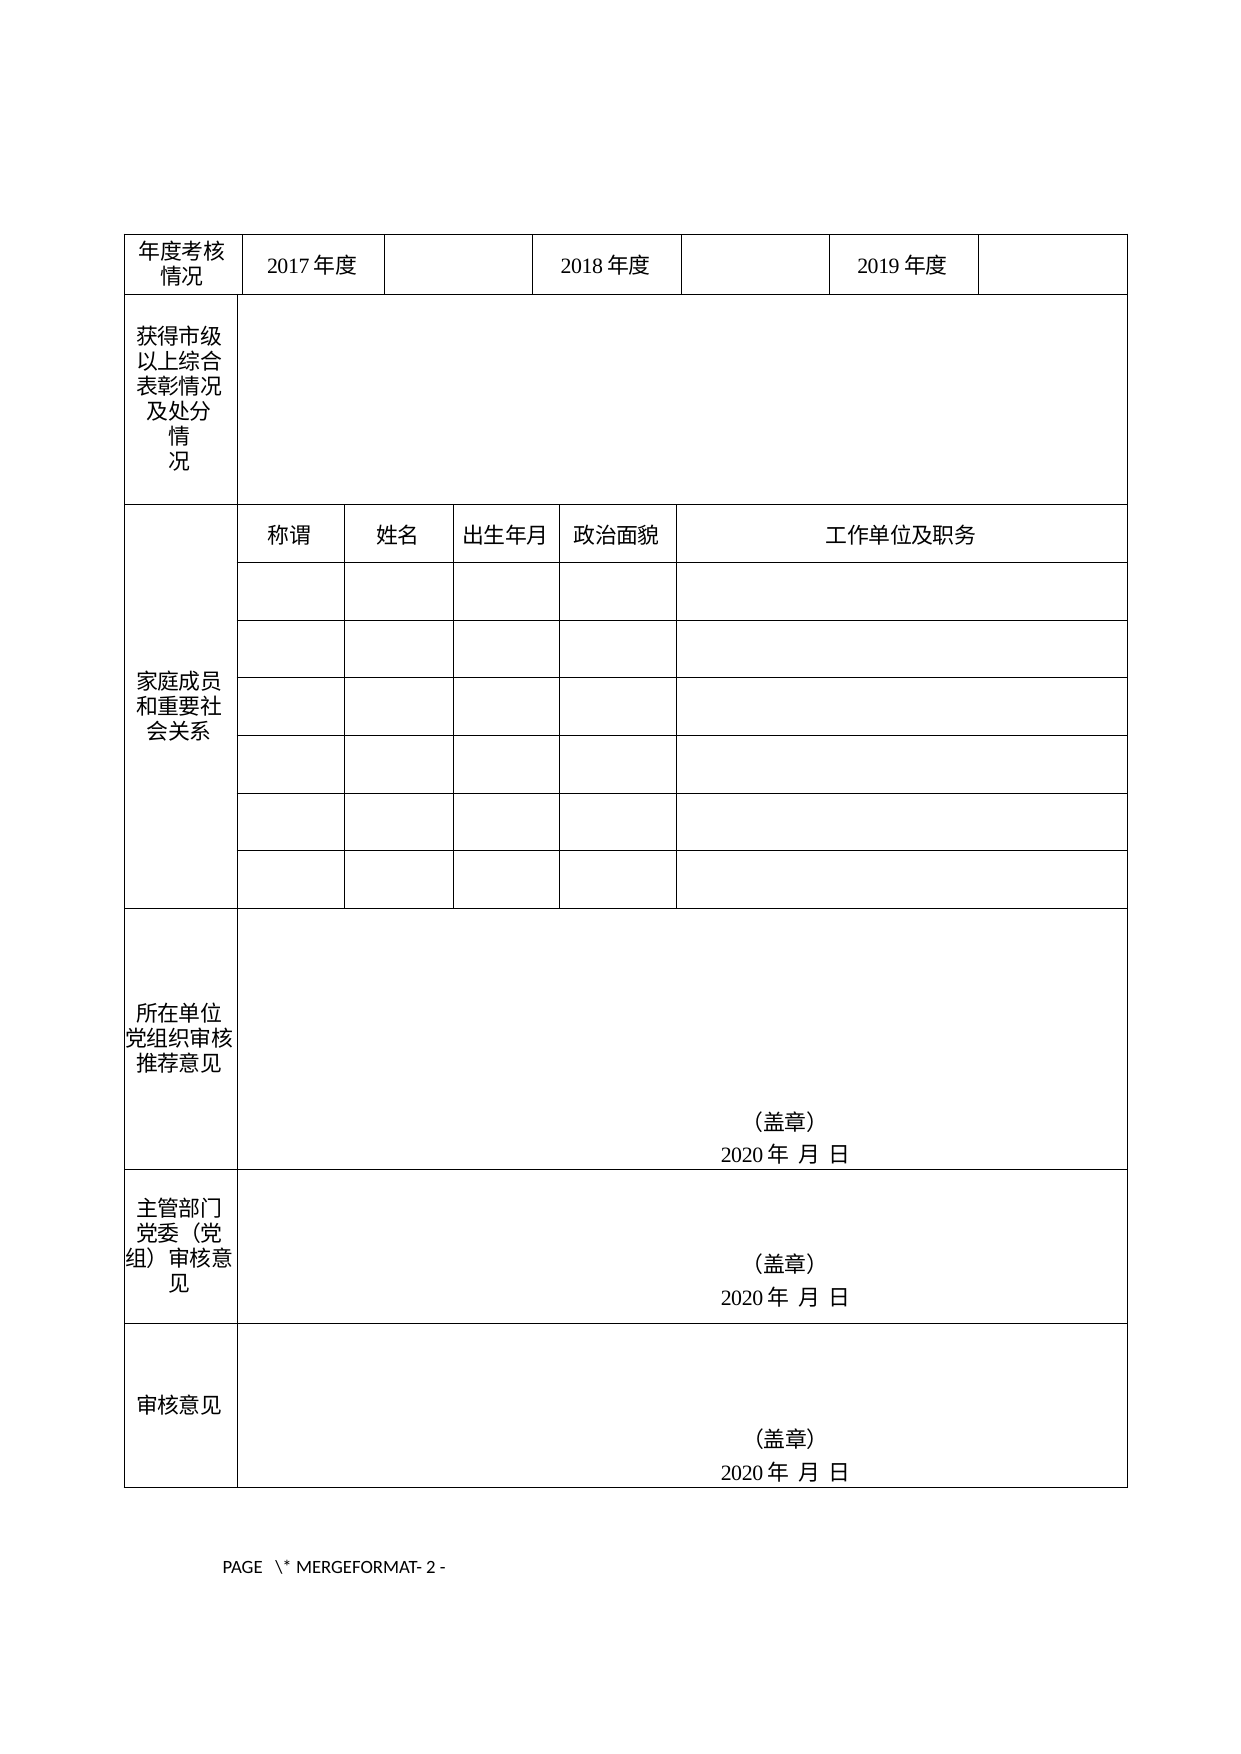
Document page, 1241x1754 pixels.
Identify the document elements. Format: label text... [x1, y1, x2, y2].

table_cell [238, 678, 344, 735]
table_cell （盖章） 2020年 月 日 [238, 909, 1127, 1169]
table_cell [238, 621, 344, 677]
table_cell [345, 736, 453, 793]
table_cell 2019年度 [830, 235, 978, 294]
table_cell [454, 851, 559, 908]
table_cell [560, 678, 676, 735]
table_cell 姓名 [345, 505, 453, 562]
table_cell 工作单位及职务 [677, 505, 1127, 562]
table_cell 家庭成员 和重要社 会关系 [125, 505, 237, 908]
table_cell （盖章） 2020年 月 日 [238, 1324, 1127, 1487]
table_cell [385, 235, 532, 294]
table_cell [677, 621, 1127, 677]
table_cell 2018年度 [533, 235, 681, 294]
table_cell （盖章） 2020年 月 日 [238, 1170, 1127, 1323]
table_cell [677, 794, 1127, 850]
table_cell 获得市级 以上综合 表彰情况 及处分 情 况 [125, 295, 237, 504]
table_cell [677, 851, 1127, 908]
table_cell 年度考核 情况 [125, 235, 242, 294]
table_cell [345, 621, 453, 677]
table_cell [345, 794, 453, 850]
table_cell [560, 794, 676, 850]
table_cell [238, 736, 344, 793]
table_cell 称谓 [238, 505, 344, 562]
table_cell [560, 851, 676, 908]
table_cell [454, 563, 559, 619]
table_cell [345, 563, 453, 619]
table_cell 2017年度 [243, 235, 384, 294]
table_cell [677, 736, 1127, 793]
table_cell 出生年月 [454, 505, 559, 562]
table_cell [560, 563, 676, 619]
table_cell [560, 621, 676, 677]
table_cell [454, 621, 559, 677]
table_cell [238, 851, 344, 908]
table_cell [454, 678, 559, 735]
table_cell [677, 678, 1127, 735]
table_cell [979, 235, 1127, 294]
table_cell 所在单位 党组织审核推荐意见 [125, 909, 237, 1169]
table_cell [454, 736, 559, 793]
table_cell [238, 794, 344, 850]
table_cell [238, 563, 344, 619]
table_cell [238, 295, 1127, 504]
table_cell [345, 678, 453, 735]
table_cell [454, 794, 559, 850]
table_cell [560, 736, 676, 793]
table_cell [345, 851, 453, 908]
table_cell 政治面貌 [560, 505, 676, 562]
table_cell [682, 235, 829, 294]
table_cell 审核意见 [125, 1324, 237, 1487]
table_cell 主管部门 党委（党组）审核意见 [125, 1170, 237, 1323]
table_cell [677, 563, 1127, 619]
